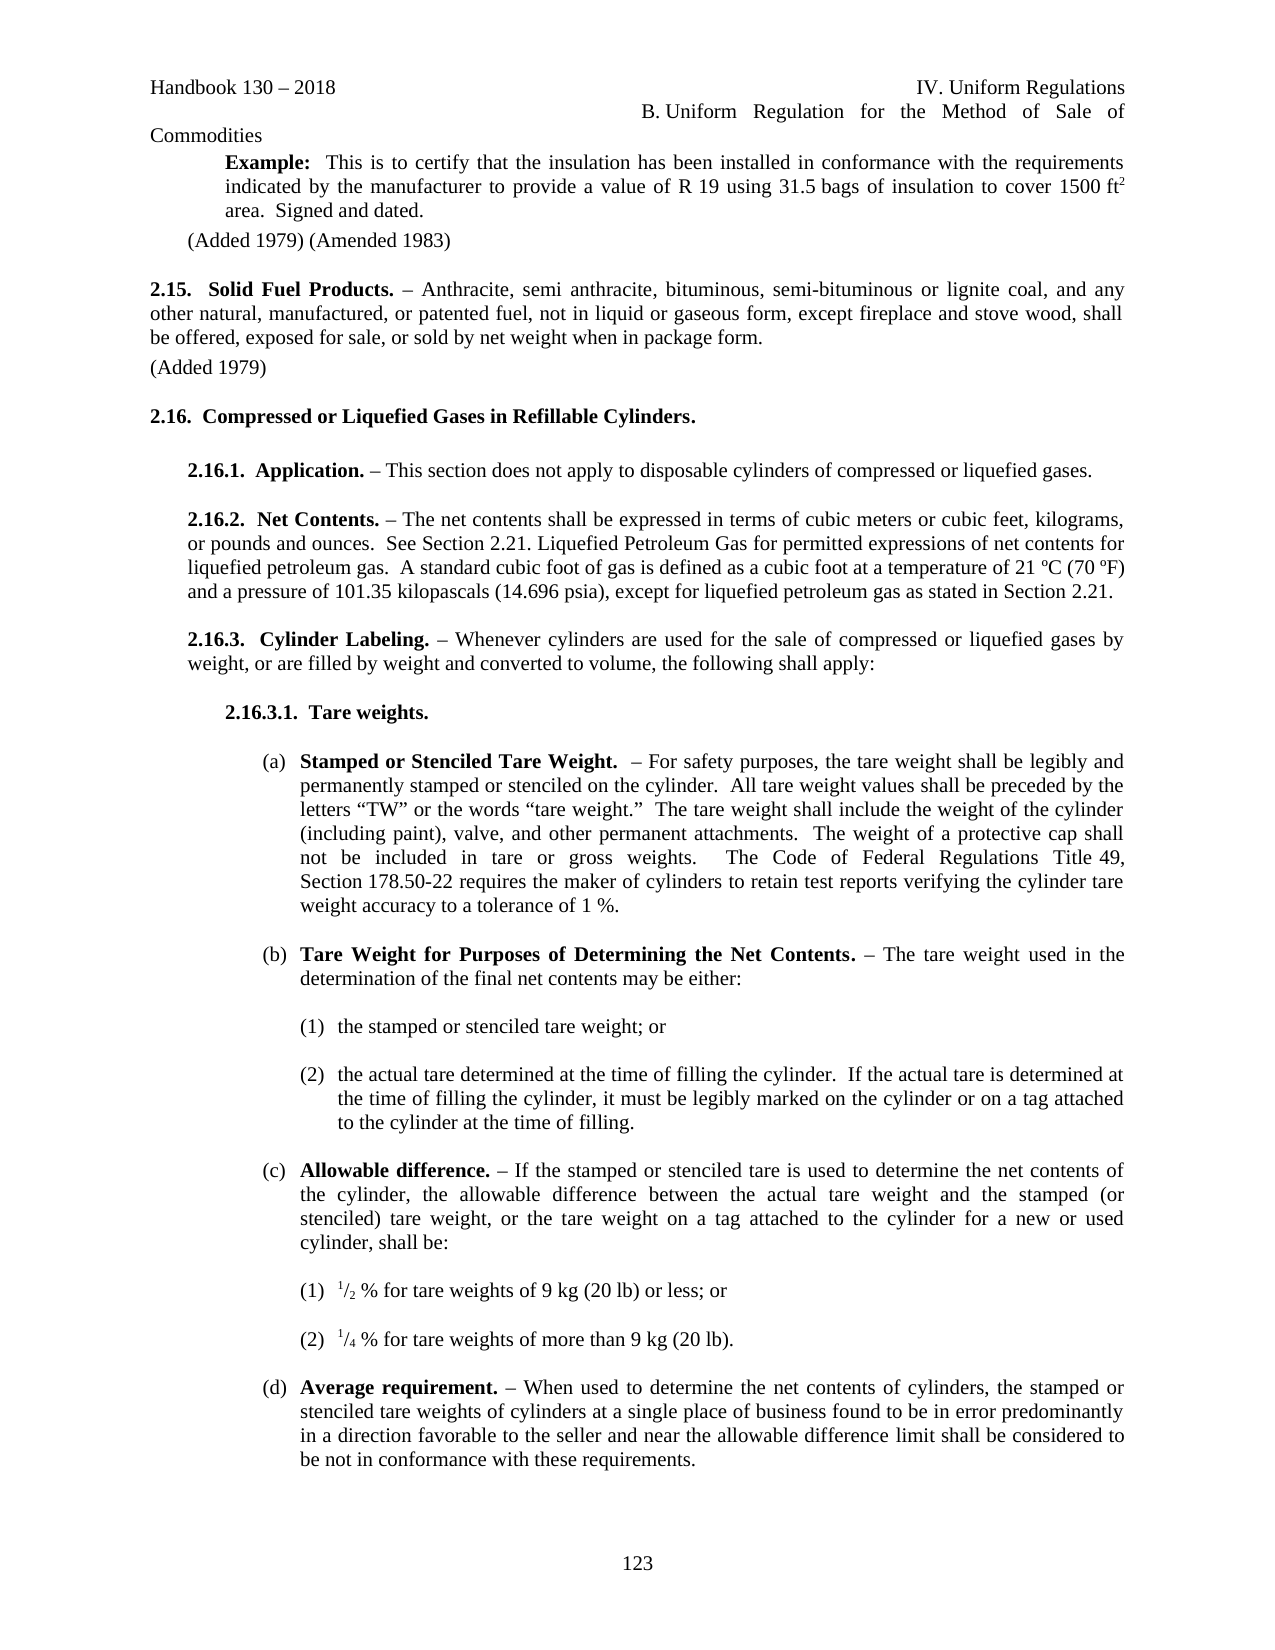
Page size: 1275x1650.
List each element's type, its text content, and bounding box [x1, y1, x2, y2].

list Stamped or Stenciled Tare Weight. – For safety purposes, the tare weight shall be legibly and permanently stamped or stenciled on the cylinder. All tare weight values shall be preceded by the letters “TW” or the words “tare weight.” The tare weight shall include the weight of the cylinder (including paint), valve, and other permanent attachments. The weight of a protective cap shall not be included in tare or gross weights. The Code of Federal Regulations Title 49, Section 178.50-22 requires the maker of cylinders to retain test reports verifying the cylinder tare weight accuracy to a tolerance of 1 %. [262, 749, 1125, 917]
text (Added 1979) [150, 355, 1125, 379]
text 2.16. Compressed or Liquefied Gases in Refillable Cylinders. [150, 404, 1125, 428]
list Tare Weight for Purposes of Determining the Net Contents. – The tare weight used in the determination of the final net contents may be either: [262, 942, 1125, 990]
text Example: This is to certify that the insulation has been installed in conformance with the requirements indicated by the manufacturer to provide a value of R 19 using 31.5 bags of insulation to cover 1500 ft2 area. Signed and dated. [225, 150, 1125, 222]
text (Added 1979) (Amended 1983) [187, 228, 1125, 252]
list the actual tare determined at the time of filling the cylinder. If the actual tare is determined at the time of filling the cylinder, it must be legibly marked on the cylinder or on a tag attached to the cylinder at the time of filling. [300, 1062, 1125, 1134]
list Allowable difference. – If the stamped or stenciled tare is used to determine the net contents of the cylinder, the allowable difference between the actual tare weight and the stamped (or stenciled) tare weight, or the tare weight on a tag attached to the cylinder for a new or used cylinder, shall be: [262, 1158, 1125, 1254]
text 2.16.1. Application. – This section does not apply to disposable cylinders of compressed or liquefied gases. [187, 458, 1125, 482]
text (2) 1/4 % for tare weights of more than 9 kg (20 lb). [300, 1327, 1125, 1351]
list Average requirement. – When used to determine the net contents of cylinders, the stamped or stenciled tare weights of cylinders at a single place of business found to be in error predominantly in a direction favorable to the seller and near the allowable difference limit shall be considered to be not in conformance with these requirements. [262, 1375, 1125, 1471]
text 2.16.3. Cylinder Labeling. – Whenever cylinders are used for the sale of compressed or liquefied gases by weight, or are filled by weight and converted to volume, the following shall apply: [187, 627, 1125, 675]
text 2.16.2. Net Contents. – The net contents shall be expressed in terms of cubic meters or cubic feet, kilograms, or pounds and ounces. See Section 2.21. Liquefied Petroleum Gas for permitted expressions of net contents for liquefied petroleum gas. A standard cubic foot of gas is defined as a cubic foot at a temperature of 21 ºC (70 ºF) and a pressure of 101.35 kilopascals (14.696 psia), except for liquefied petroleum gas as stated in Section 2.21. [187, 507, 1125, 603]
list the stamped or stenciled tare weight; or [300, 1014, 1125, 1038]
text 2.16.3.1. Tare weights. [225, 700, 1125, 724]
text (1) 1/2 % for tare weights of 9 kg (20 lb) or less; or [300, 1278, 1125, 1302]
text 2.15. Solid Fuel Products. – Anthracite, semi anthracite, bituminous, semi-bituminous or lignite coal, and any other natural, manufactured, or patented fuel, not in liquid or gaseous form, except fireplace and stove wood, shall be offered, exposed for sale, or sold by net weight when in package form. [150, 277, 1125, 349]
